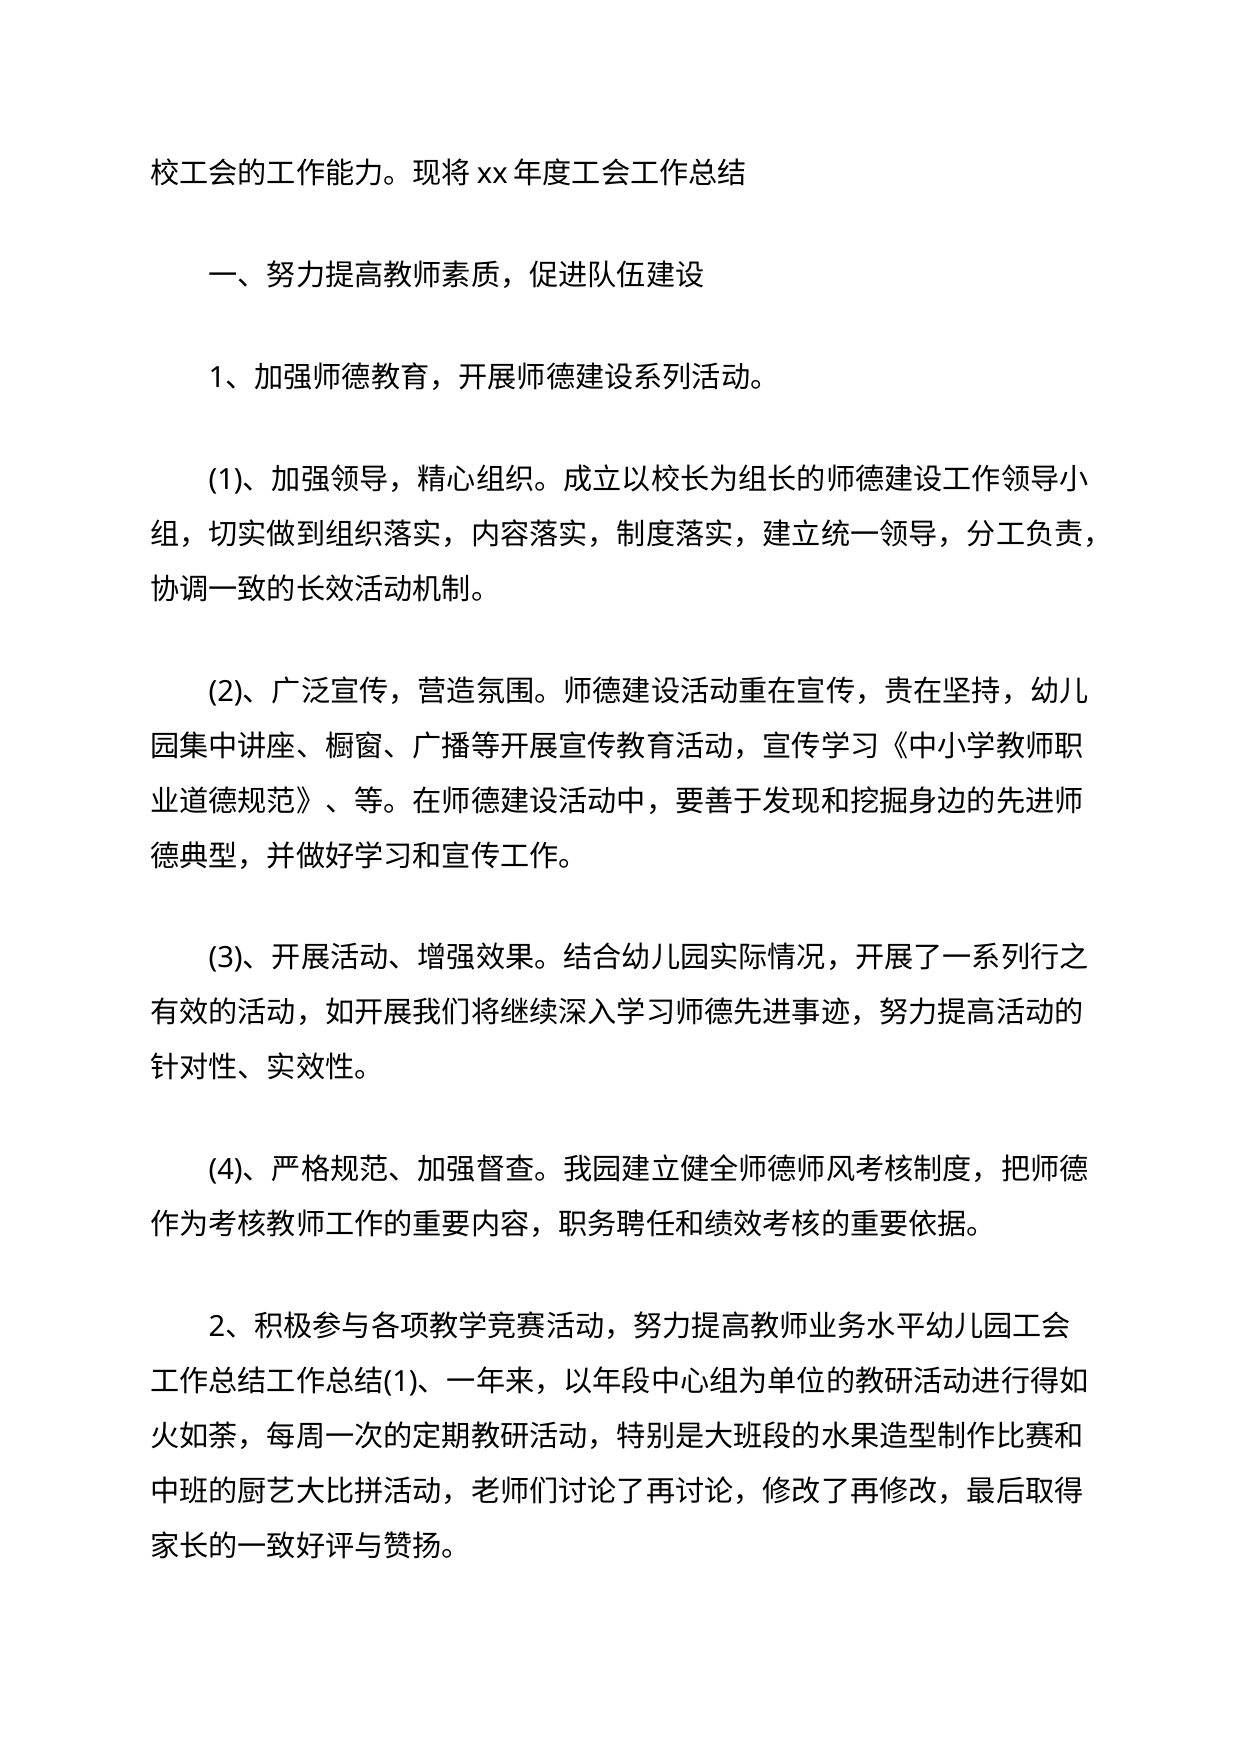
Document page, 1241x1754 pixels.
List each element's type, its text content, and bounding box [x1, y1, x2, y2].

text (2)、广泛宣传，营造氛围。师德建设活动重在宣传，贵在坚持，幼儿园集中讲座、橱窗、广播等开展宣传教育活动，宣传学习《中小学教师职业道德规范》、等。在师德建设活动中，要善于发现和挖掘身边的先进师德典型，并做好学习和宣传工作。 [150, 667, 1090, 874]
text (4)、严格规范、加强督查。我园建立健全师德师风考核制度，把师德作为考核教师工作的重要内容，职务聘任和绩效考核的重要依据。 [150, 1146, 1090, 1243]
text (3)、开展活动、增强效果。结合幼儿园实际情况，开展了一系列行之有效的活动，如开展我们将继续深入学习师德先进事迹，努力提高活动的针对性、实效性。 [150, 934, 1090, 1086]
text 一、努力提高教师素质，促进队伍建设 [150, 252, 1090, 294]
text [150, 150, 1090, 192]
text 1、加强师德教育，开展师德建设系列活动。 [150, 354, 1090, 396]
text 2、积极参与各项教学竞赛活动，努力提高教师业务水平幼儿园工会工作总结工作总结(1)、一年来，以年段中心组为单位的教研活动进行得如火如荼，每周一次的定期教研活动，特别是大班段的水果造型制作比赛和中班的厨艺大比拼活动，老师们讨论了再讨论，修改了再修改，最后取得家长的一致好评与赞扬。 [150, 1302, 1090, 1564]
text (1)、加强领导，精心组织。成立以校长为组长的师德建设工作领导小组，切实做到组织落实，内容落实，制度落实，建立统一领导，分工负责，协调一致的长效活动机制。 [150, 456, 1090, 608]
